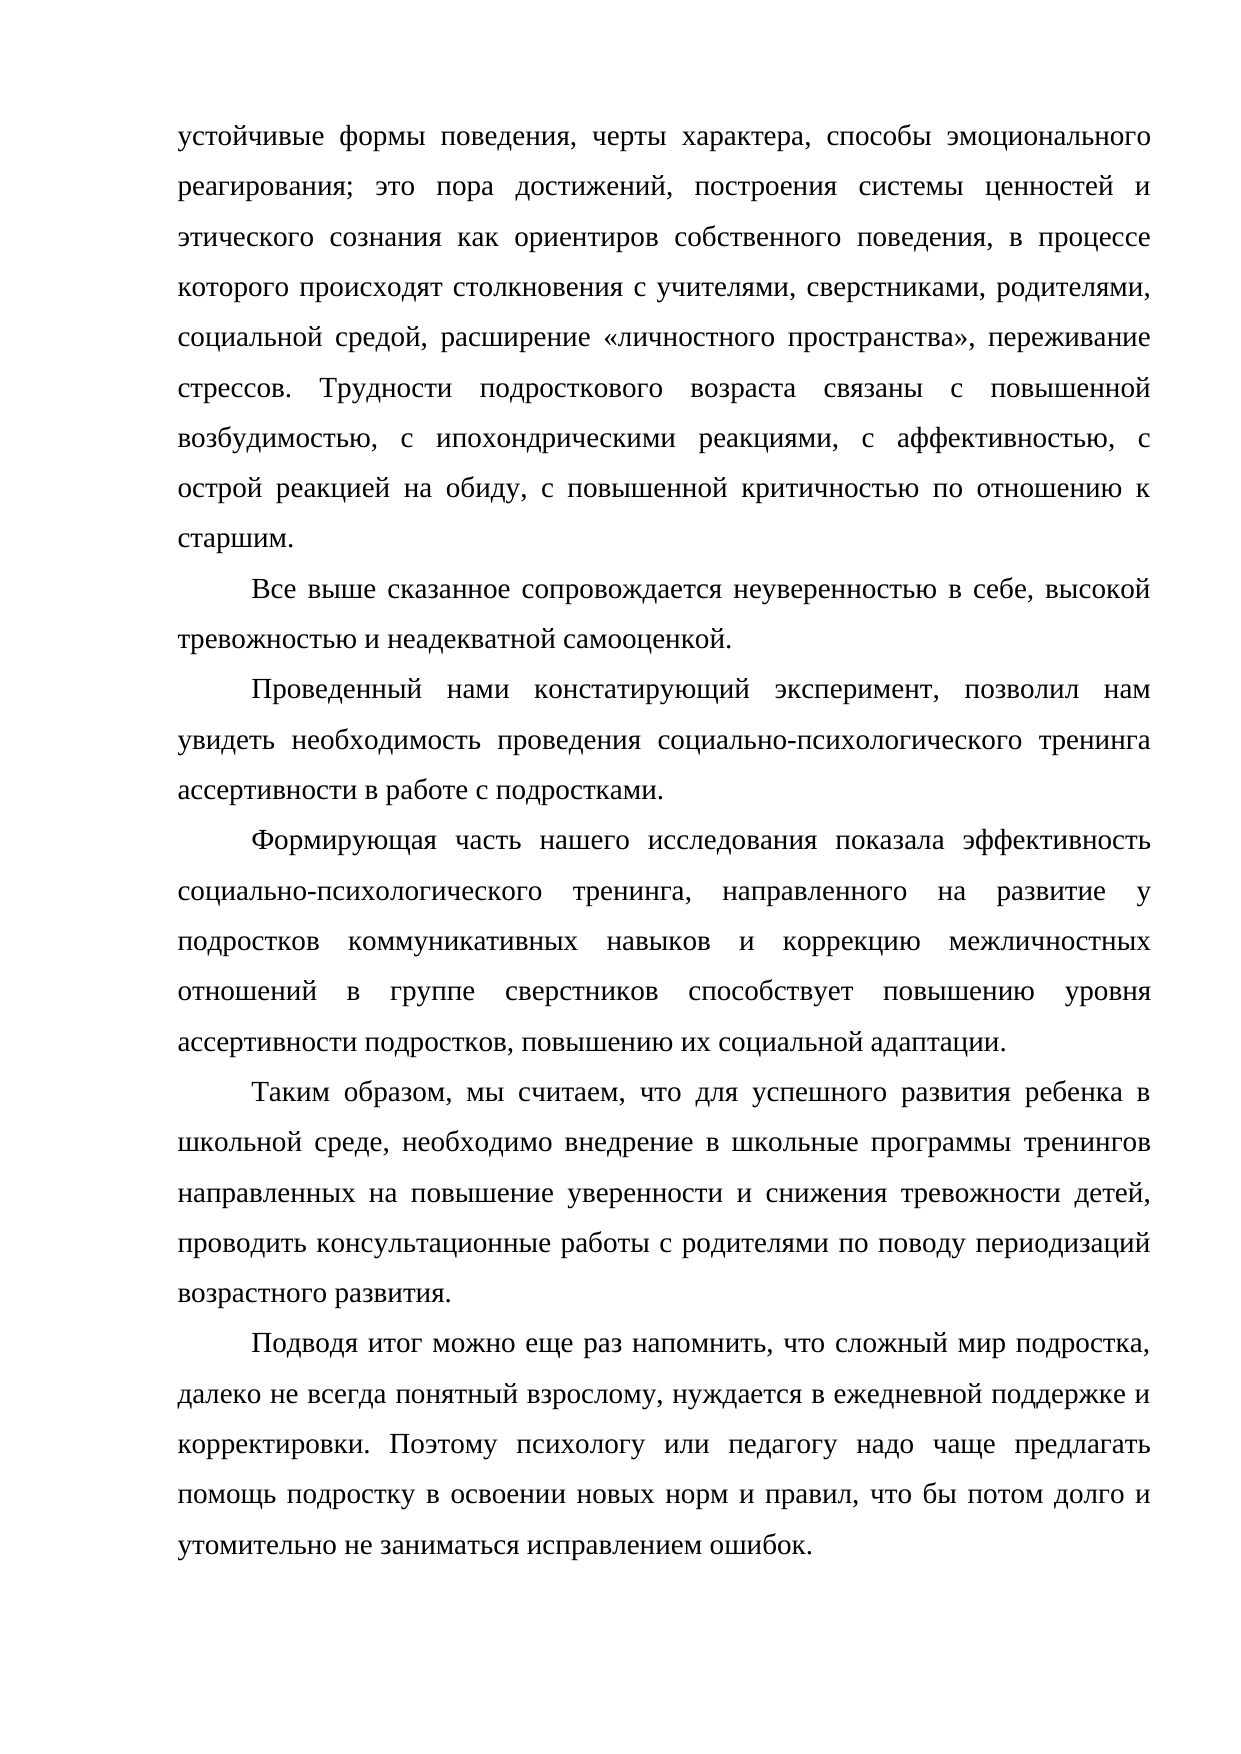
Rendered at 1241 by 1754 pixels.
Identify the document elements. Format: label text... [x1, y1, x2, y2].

text Подводя итог можно еще раз напомнить, что сложный мир подростка, далеко не всегда понятный взрослому, нуждается в ежедневной поддержке и корректировки. Поэтому психологу или педагогу надо чаще предлагать помощь подростку в освоении новых норм и правил, что бы потом долго и утомительно не заниматься исправлением ошибок. [177, 1326, 1152, 1560]
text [177, 118, 1152, 554]
text Проведенный нами констатирующий эксперимент, позволил нам увидеть необходимость проведения социально-психологического тренинга ассертивности в работе с подростками. [177, 672, 1152, 806]
text Таким образом, мы считаем, что для успешного развития ребенка в школьной среде, необходимо внедрение в школьные программы тренингов направленных на повышение уверенности и снижения тревожности детей, проводить консультационные работы с родителями по поводу периодизаций возрастного развития. [177, 1074, 1152, 1309]
text Формирующая часть нашего исследования показала эффективность социально-психологического тренинга, направленного на развитие у подростков коммуникативных навыков и коррекцию межличностных отношений в группе сверстников способствует повышению уровня ассертивности подростков, повышению их социальной адаптации. [177, 822, 1152, 1057]
text Все выше сказанное сопровождается неуверенностью в себе, высокой тревожностью и неадекватной самооценкой. [177, 571, 1152, 655]
